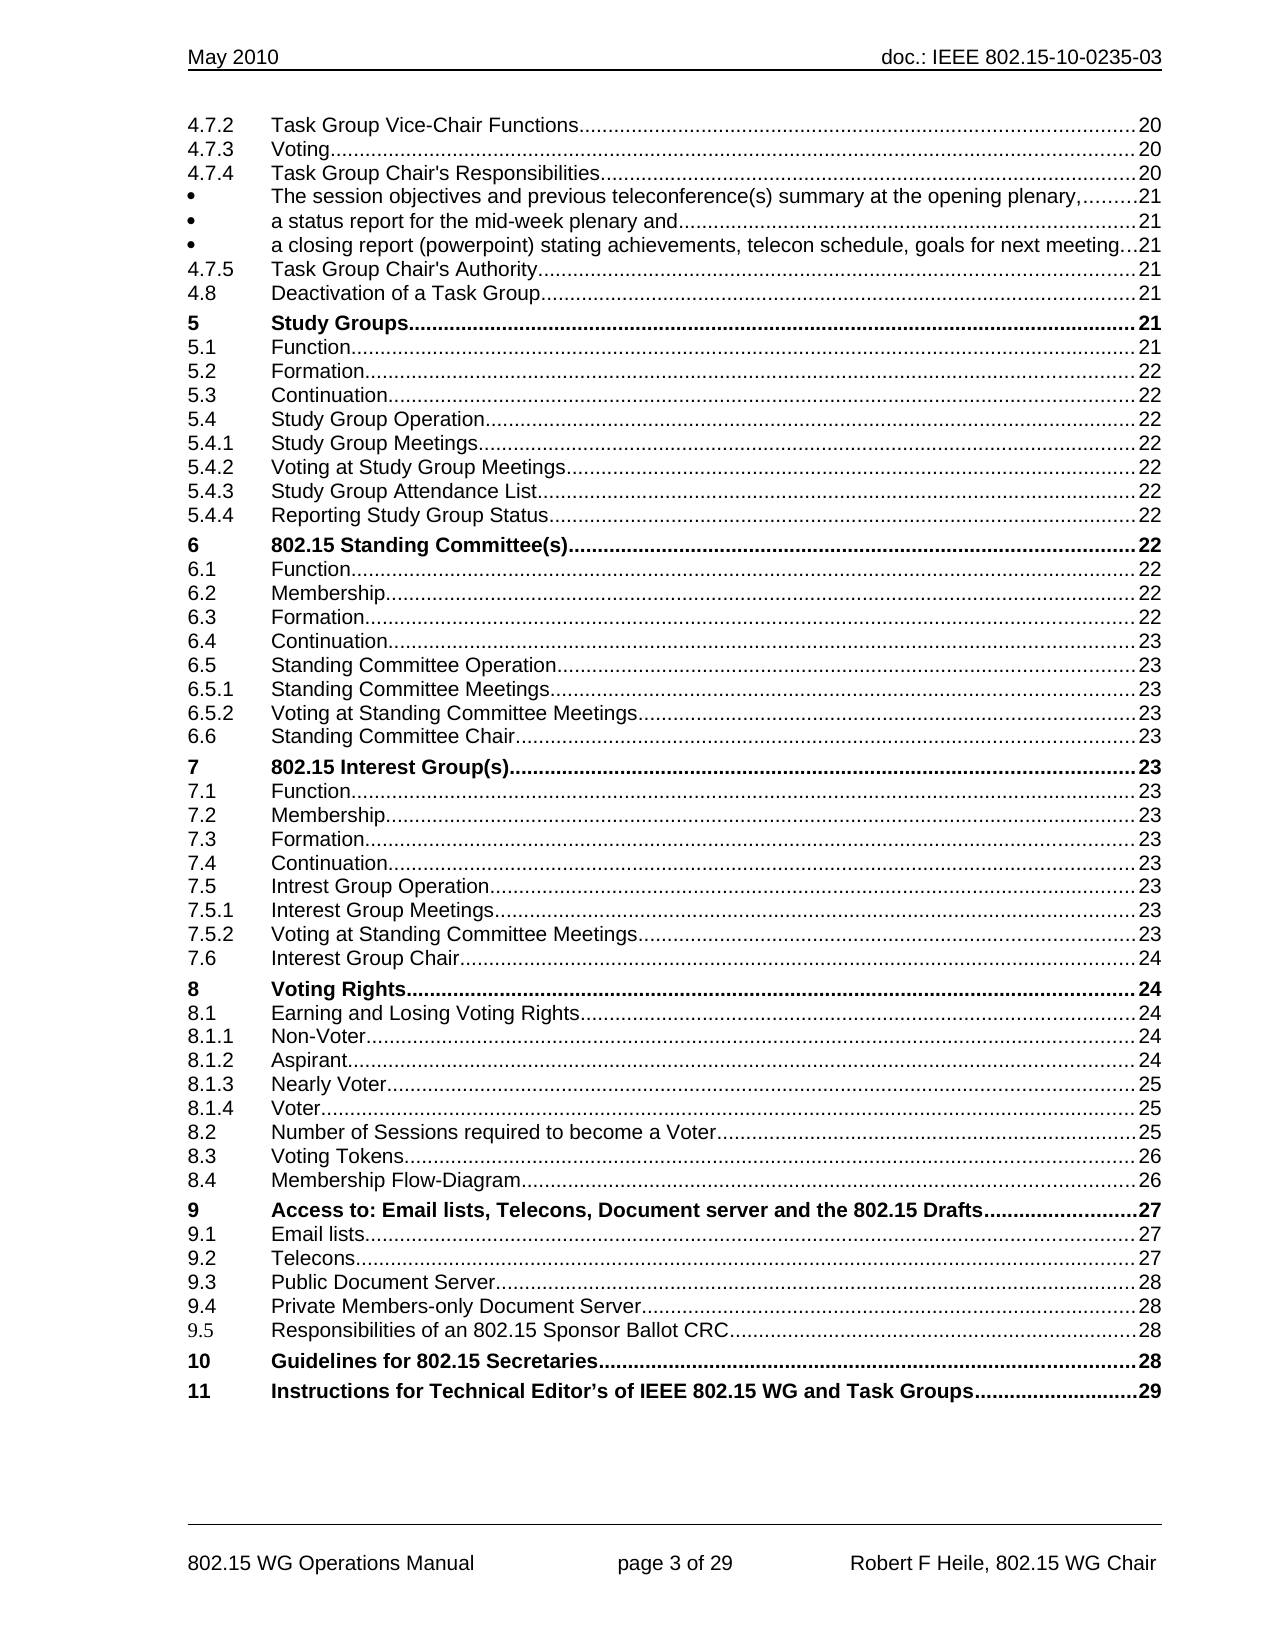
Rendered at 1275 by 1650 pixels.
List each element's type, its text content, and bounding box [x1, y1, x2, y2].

text 5.3 Continuation 22 [187, 383, 1162, 407]
text 8.3 Voting Tokens 26 [187, 1144, 1162, 1168]
text 5.4.1 Study Group Meetings 22 [187, 431, 1162, 454]
text 4.7.4 Task Group Chair's Responsibilities 20 [187, 160, 1162, 184]
text 6.4 Continuation 23 [187, 628, 1162, 652]
text 6.2 Membership 22 [187, 581, 1162, 604]
text 9 Access to: Email lists, Telecons, Document server and the 802.15 Drafts 27 [187, 1198, 1162, 1222]
text 4.8 Deactivation of a Task Group 21 [187, 281, 1162, 304]
text 6 802.15 Standing Committee(s) 22 [187, 533, 1162, 557]
text 11 Instructions for Technical Editor’s of IEEE 802.15 WG and Task Groups 29 [187, 1379, 1162, 1403]
text 8.1.1 Non-Voter 24 [187, 1024, 1162, 1048]
text 8.4 Membership Flow-Diagram 26 [187, 1168, 1162, 1192]
text 5.4.2 Voting at Study Group Meetings 22 [187, 454, 1162, 478]
text 6.3 Formation 22 [187, 604, 1162, 628]
text 5 Study Groups 21 [187, 311, 1162, 335]
text 4.7.3 Voting 20 [187, 136, 1162, 160]
text 5.1 Function 21 [187, 335, 1162, 359]
text 9.2 Telecons 27 [187, 1246, 1162, 1270]
text 7.1 Function 23 [187, 778, 1162, 802]
text 6.5.1 Standing Committee Meetings 23 [187, 676, 1162, 700]
text 8.1.3 Nearly Voter 25 [187, 1072, 1162, 1096]
text 9.5 Responsibilities of an 802.15 Sponsor Ballot CRC 28 [187, 1318, 1162, 1342]
text 4.7.5 Task Group Chair's Authority 21 [187, 257, 1162, 281]
text 7.6 Interest Group Chair 24 [187, 946, 1162, 970]
text 7 802.15 Interest Group(s) 23 [187, 754, 1162, 778]
text 6.5.2 Voting at Standing Committee Meetings 23 [187, 700, 1162, 724]
text  a closing report (powerpoint) stating achievements, telecon schedule, goals for next meeting. 21 [187, 232, 1162, 257]
text 8 Voting Rights 24 [187, 976, 1162, 1000]
text 5.4.3 Study Group Attendance List 22 [187, 478, 1162, 502]
text 6.1 Function 22 [187, 557, 1162, 581]
text 8.1 Earning and Losing Voting Rights 24 [187, 1000, 1162, 1024]
text 7.2 Membership 23 [187, 802, 1162, 826]
text 5.4 Study Group Operation 22 [187, 407, 1162, 431]
text 5.4.4 Reporting Study Group Status 22 [187, 502, 1162, 526]
text 8.2 Number of Sessions required to become a Voter 25 [187, 1120, 1162, 1144]
text 8.1.4 Voter 25 [187, 1096, 1162, 1120]
text 9.4 Private Members-only Document Server 28 [187, 1294, 1162, 1318]
text 7.5.2 Voting at Standing Committee Meetings 23 [187, 922, 1162, 946]
text  The session objectives and previous teleconference(s) summary at the opening plenary, 21 [187, 184, 1162, 208]
text 10 Guidelines for 802.15 Secretaries 28 [187, 1348, 1162, 1372]
text 7.3 Formation 23 [187, 826, 1162, 850]
text  a status report for the mid-week plenary and 21 [187, 208, 1162, 232]
text 6.5 Standing Committee Operation 23 [187, 652, 1162, 676]
text 7.5.1 Interest Group Meetings 23 [187, 898, 1162, 922]
text 7.4 Continuation 23 [187, 850, 1162, 874]
text 6.6 Standing Committee Chair 23 [187, 724, 1162, 748]
text 9.3 Public Document Server 28 [187, 1270, 1162, 1294]
text 4.7.2 Task Group Vice-Chair Functions 20 [187, 112, 1162, 136]
text 8.1.2 Aspirant 24 [187, 1048, 1162, 1072]
text 5.2 Formation 22 [187, 359, 1162, 383]
text 9.1 Email lists 27 [187, 1222, 1162, 1246]
text 7.5 Intrest Group Operation 23 [187, 874, 1162, 898]
